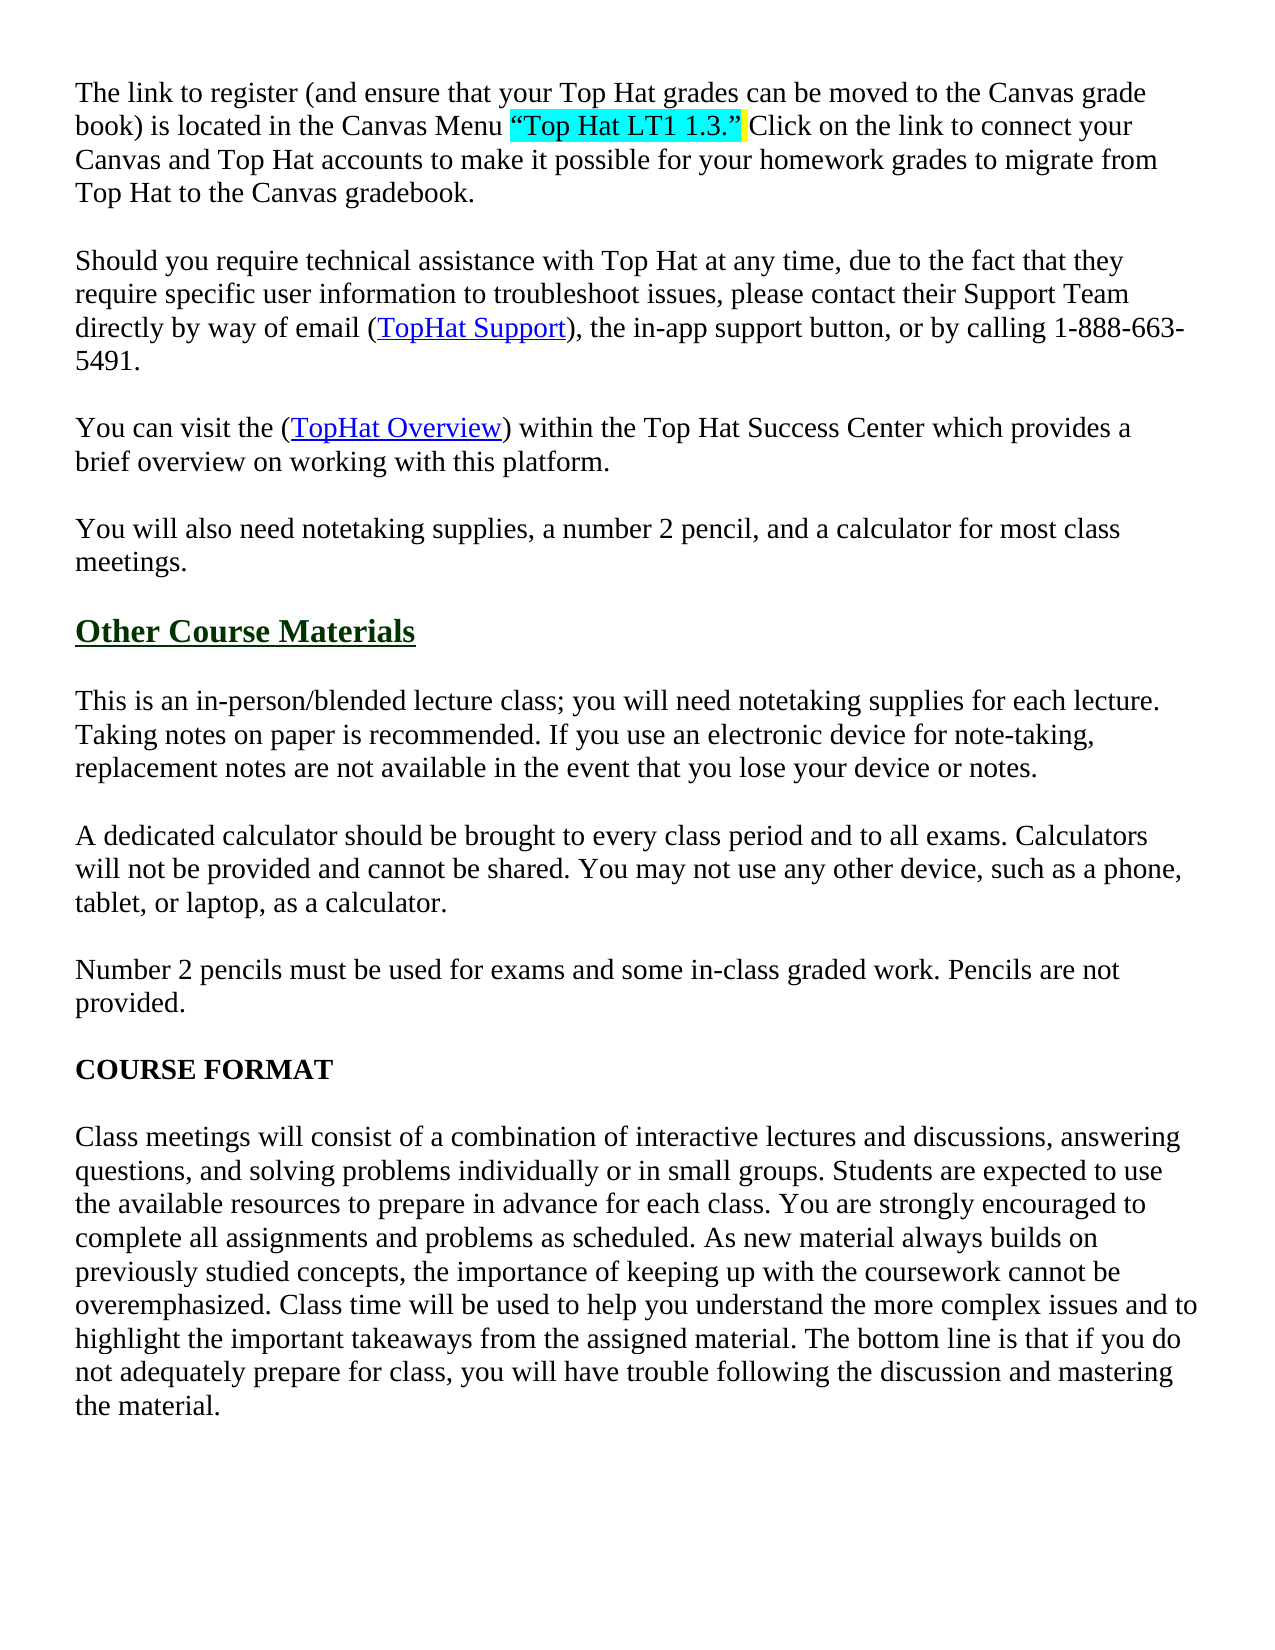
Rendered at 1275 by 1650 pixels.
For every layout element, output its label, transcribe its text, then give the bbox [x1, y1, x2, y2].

text Other Course Materials [75, 612, 1200, 650]
text A dedicated calculator should be brought to every class period and to all exams. Calculators will not be provided and cannot be shared. You may not use any other device, such as a phone, tablet, or laptop, as a calculator. [75, 818, 1200, 918]
text Number 2 pencils must be used for exams and some in-class graded work. Pencils are not provided. [75, 952, 1200, 1019]
text brief overview on working with this platform. [75, 444, 1200, 477]
text Should you require technical assistance with Top Hat at any time, due to the fact that they require specific user information to troubleshoot issues, please contact their Support Team directly by way of email (TopHat Support), the in-app support button, or by calling 1-888-663-5491. [75, 243, 1200, 377]
text COURSE FORMAT [75, 1052, 1200, 1086]
text You will also need notetaking supplies, a number 2 pencil, and a calculator for most class meetings. [75, 511, 1200, 578]
text This is an in-person/blended lecture class; you will need notetaking supplies for each lecture. Taking notes on paper is recommended. If you use an electronic device for note-taking, replacement notes are not available in the event that you lose your device or notes. [75, 683, 1200, 784]
text The link to register (and ensure that your Top Hat grades can be moved to the Canvas grade book) is located in the Canvas Menu “Top Hat LT1 1.3.” Click on the link to connect your Canvas and Top Hat accounts to make it possible for your homework grades to migrate from Top Hat to the Canvas gradebook. [75, 75, 1200, 209]
text You can visit the (TopHat Overview) within the Top Hat Success Center which provides a [75, 410, 1200, 444]
text Class meetings will consist of a combination of interactive lectures and discussions, answering questions, and solving problems individually or in small groups. Students are expected to use the available resources to prepare in advance for each class. You are strongly encouraged to complete all assignments and problems as scheduled. As new material always builds on previously studied concepts, the importance of keeping up with the coursework cannot be overemphasized. Class time will be used to help you understand the more complex issues and to highlight the important takeaways from the assigned material. The bottom line is that if you do not adequately prepare for class, you will have trouble following the discussion and mastering the material. [75, 1119, 1200, 1421]
